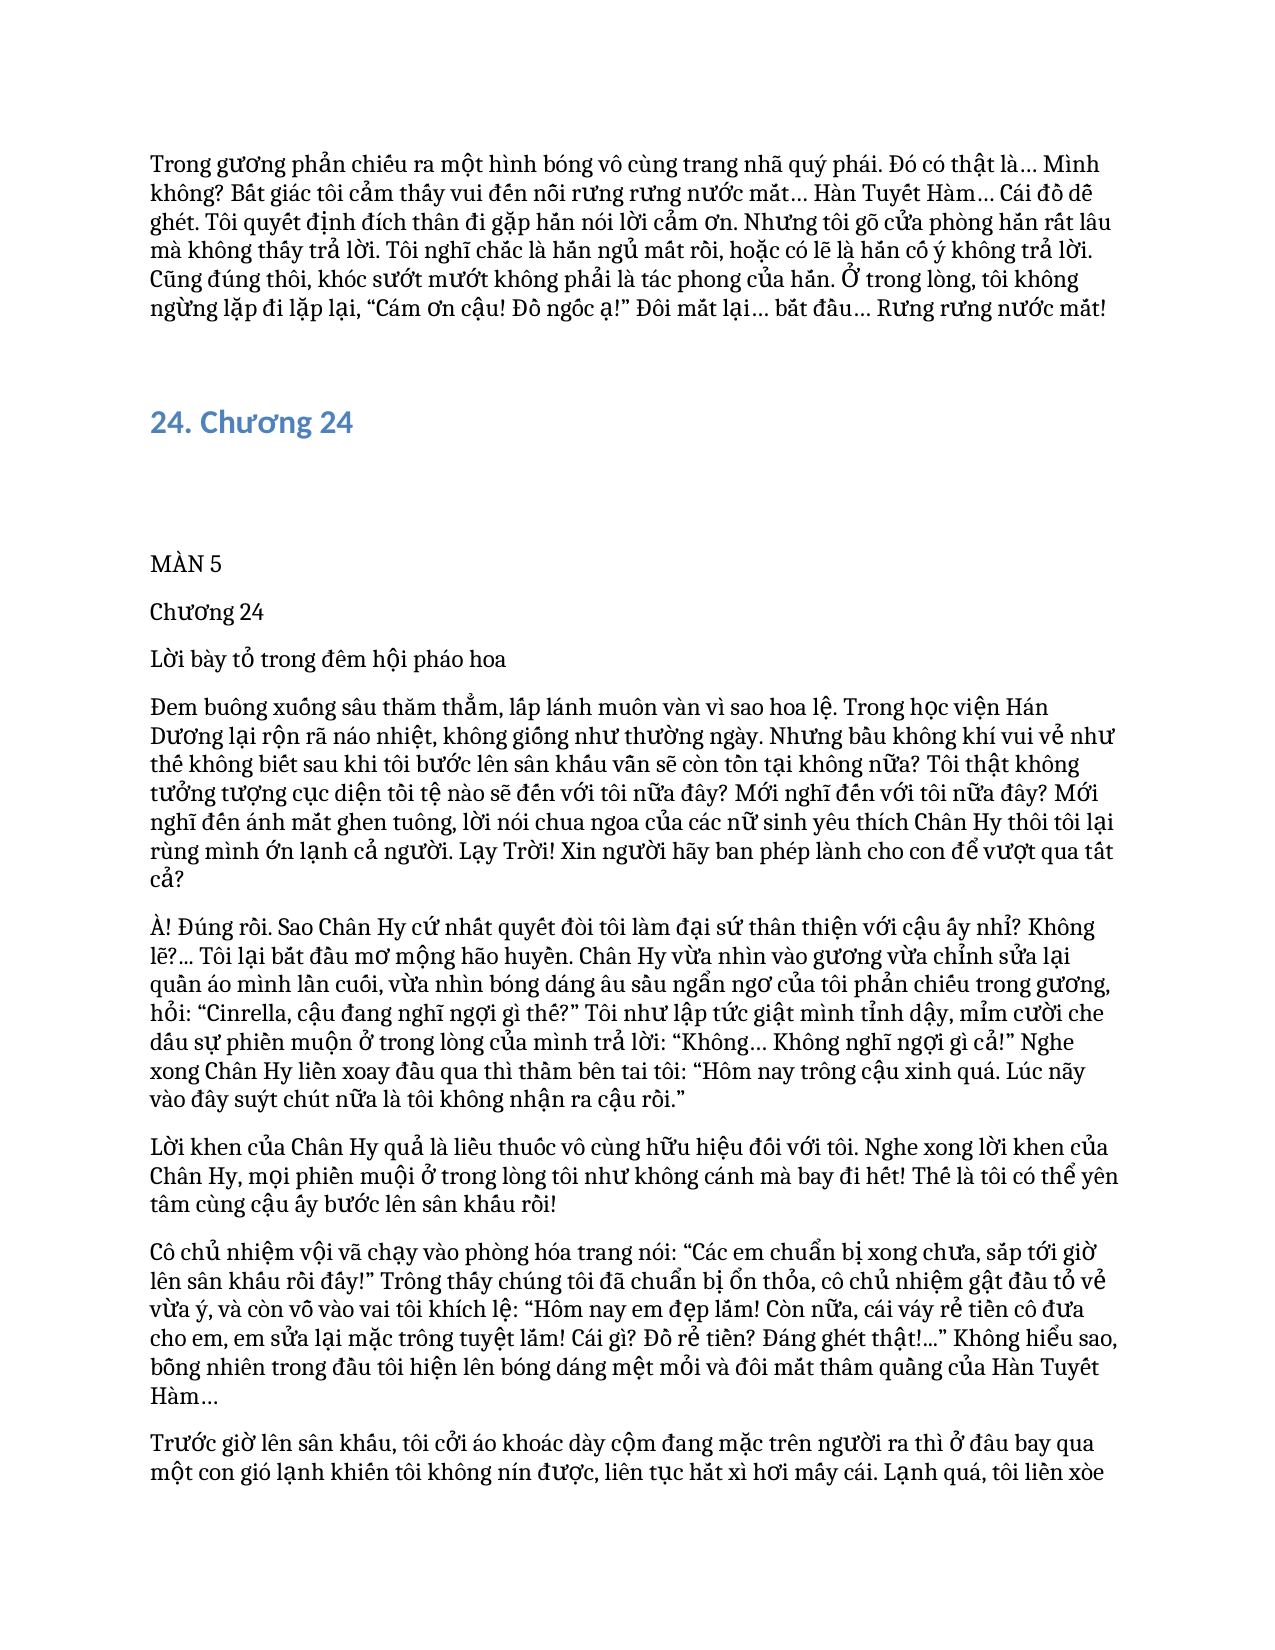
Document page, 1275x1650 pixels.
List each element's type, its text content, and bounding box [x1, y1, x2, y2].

text Cô chủ nhiệm vội vã chạy vào phòng hóa trang nói: “Các em chuẩn bị xong chưa, sắp tới giờ lên sân khấu rồi đấy!” Trông thấy chúng tôi đã chuẩn bị ổn thỏa, cô chủ nhiệm gật đầu tỏ vẻ vừa ý, và còn vỗ vào vai tôi khích lệ: “Hôm nay em đẹp lắm! Còn nữa, cái váy rẻ tiền cô đưa cho em, em sửa lại mặc trông tuyệt lắm! Cái gì? Đồ rẻ tiền? Đáng ghét thật!...” Không hiểu sao, bỗng nhiên trong đầu tôi hiện lên bóng dáng mệt mỏi và đôi mắt thâm quầng của Hàn Tuyết Hàm… [150, 1238, 1125, 1410]
text Đem buông xuống sâu thăm thẳm, lấp lánh muôn vàn vì sao hoa lệ. Trong học viện Hán Dương lại rộn rã náo nhiệt, không giống như thường ngày. Nhưng bầu không khí vui vẻ như thế không biết sau khi tôi bước lên sân khấu vẫn sẽ còn tồn tại không nữa? Tôi thật không tưởng tượng cục diện tồi tệ nào sẽ đến với tôi nữa đây? Mới nghĩ đến với tôi nữa đây? Mới nghĩ đến ánh mắt ghen tuông, lời nói chua ngoa của các nữ sinh yêu thích Chân Hy thôi tôi lại rùng mình ớn lạnh cả người. Lạy Trời! Xin người hãy ban phép lành cho con để vượt qua tất cả? [150, 693, 1125, 894]
text MÀN 5 [150, 550, 1125, 579]
text Chương 24 [150, 598, 1125, 627]
text Trong gương phản chiếu ra một hình bóng vô cùng trang nhã quý phái. Đó có thật là… Mình không? Bất giác tôi cảm thấy vui đến nỗi rưng rưng nước mắt… Hàn Tuyết Hàm… Cái đồ dễ ghét. Tôi quyết định đích thân đi gặp hắn nói lời cảm ơn. Nhưng tôi gõ cửa phòng hắn rất lâu mà không thấy trả lời. Tôi nghĩ chắc là hắn ngủ mất rồi, hoặc có lẽ là hắn cố ý không trả lời. Cũng đúng thôi, khóc sướt mướt không phải là tác phong của hắn. Ở trong lòng, tôi không ngừng lặp đi lặp lại, “Cám ơn cậu! Đồ ngốc ạ!” Đôi mắt lại… bắt đầu… Rưng rưng nước mắt! [150, 150, 1125, 380]
text À! Đúng rồi. Sao Chân Hy cứ nhất quyết đòi tôi làm đại sứ thân thiện với cậu ấy nhỉ? Không lẽ?... Tôi lại bắt đầu mơ mộng hão huyền. Chân Hy vừa nhìn vào gương vừa chỉnh sửa lại quần áo mình lần cuối, vừa nhìn bóng dáng âu sầu ngẩn ngơ của tôi phản chiếu trong gương, hỏi: “Cinrella, cậu đang nghĩ ngợi gì thế?” Tôi như lập tức giật mình tỉnh dậy, mỉm cười che dấu sự phiền muộn ở trong lòng của mình trả lời: “Không… Không nghĩ ngợi gì cả!” Nghe xong Chân Hy liền xoay đầu qua thì thầm bên tai tôi: “Hôm nay trông cậu xinh quá. Lúc nãy vào đây suýt chút nữa là tôi không nhận ra cậu rồi.” [150, 913, 1125, 1114]
subtitle 24. Chương 24 [150, 401, 1125, 442]
text Lời khen của Chân Hy quả là liều thuốc vô cùng hữu hiệu đối với tôi. Nghe xong lời khen của Chân Hy, mọi phiền muội ở trong lòng tôi như không cánh mà bay đi hết! Thế là tôi có thể yên tâm cùng cậu ấy bước lên sân khấu rồi! [150, 1133, 1125, 1219]
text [150, 1429, 1125, 1487]
text Lời bày tỏ trong đêm hội pháo hoa [150, 645, 1125, 674]
